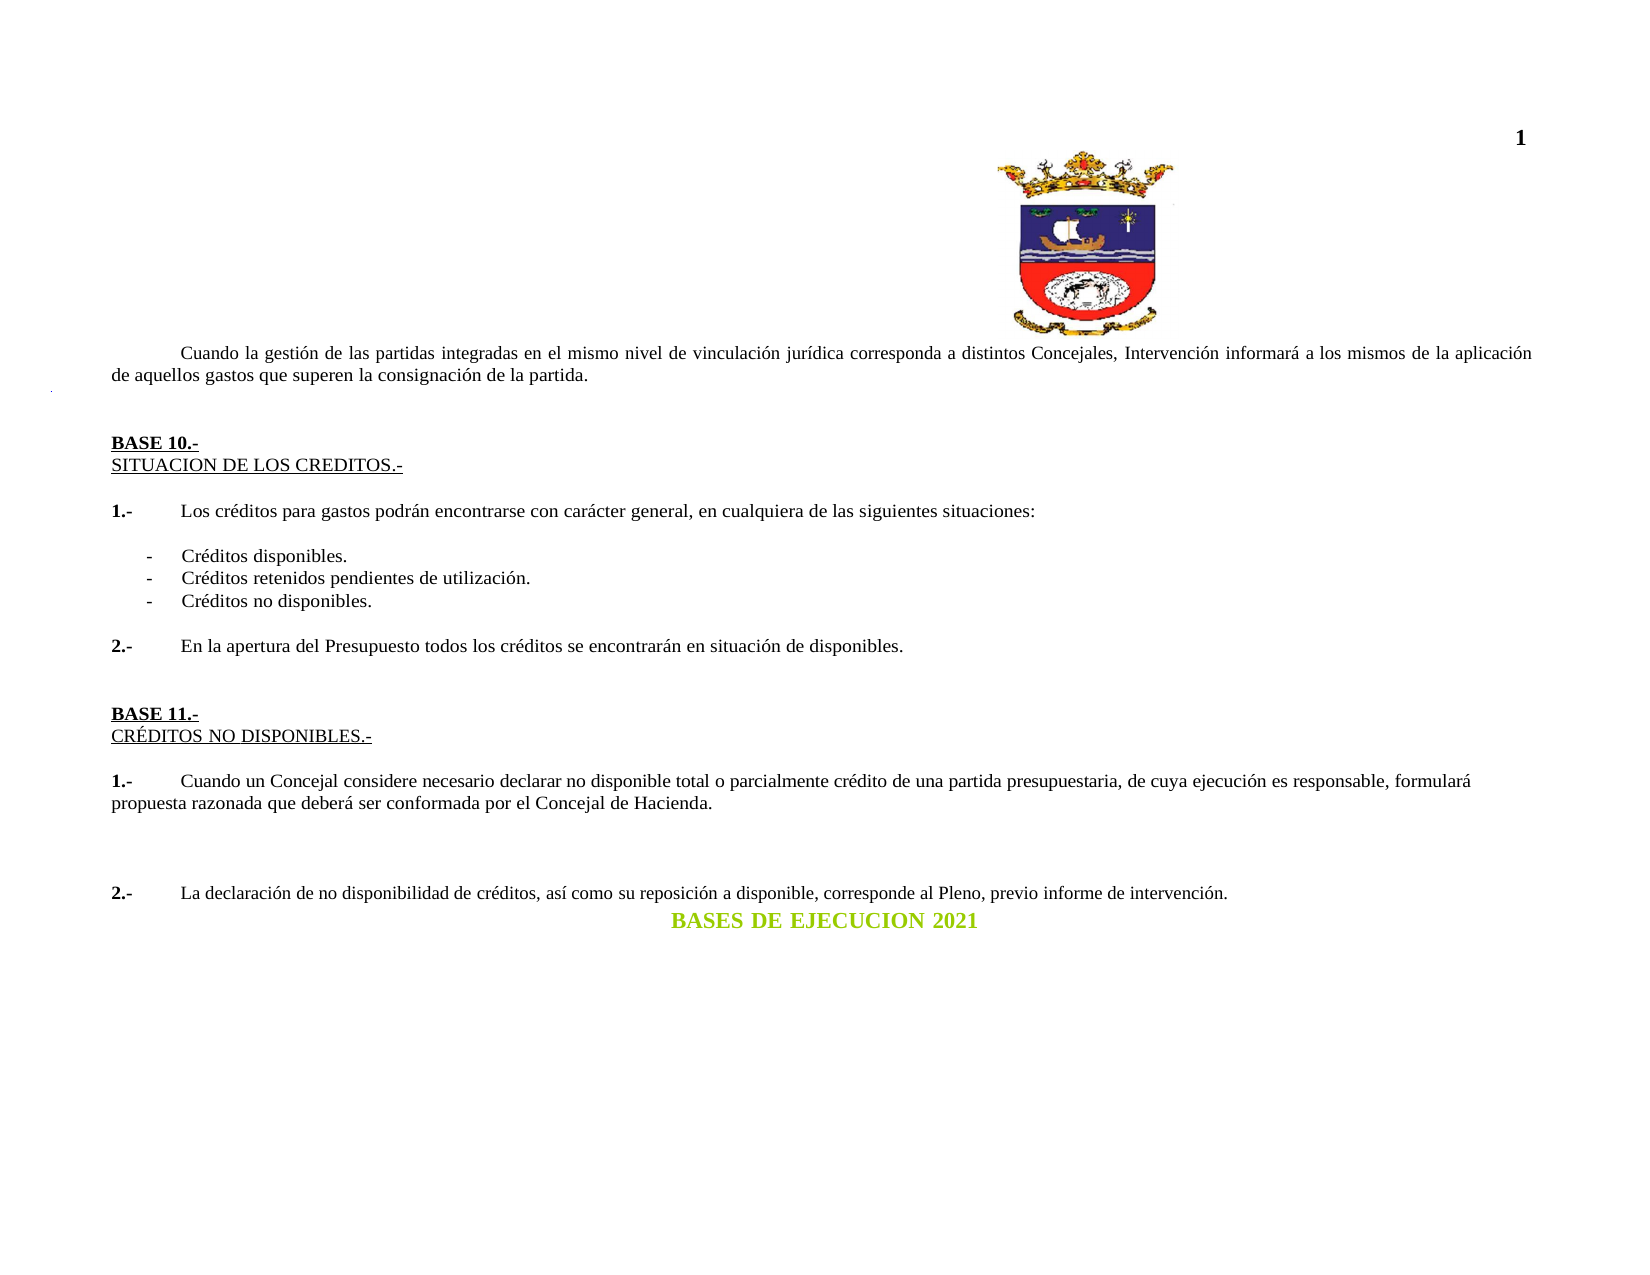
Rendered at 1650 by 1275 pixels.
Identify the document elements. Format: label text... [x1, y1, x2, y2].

text BASES DE EJECUCION 2021 [99, 907, 1549, 934]
list Créditos disponibles. [146, 544, 1550, 566]
text CRÉDITOS NO DISPONIBLES.- [111, 725, 1550, 746]
text 1.- Los créditos para gastos podrán encontrarse con carácter general, en cualquiera de las siguientes situaciones: [111, 499, 1550, 521]
subtitle BASE 11.- [111, 702, 1550, 724]
list Créditos retenidos pendientes de utilización. [146, 567, 1550, 589]
picture [997, 150, 1179, 339]
list Créditos no disponibles. [146, 589, 1550, 611]
subtitle BASE 10.- [111, 432, 1550, 453]
text 2.- La declaración de no disponibilidad de créditos, así como su reposición a disponible, corresponde al Pleno, previo informe de intervención. [111, 882, 1550, 904]
text SITUACION DE LOS CREDITOS.- [111, 454, 1550, 476]
text 1 [98, 124, 1526, 151]
text Cuando la gestión de las partidas integradas en el mismo nivel de vinculación jurídica corresponda a distintos Concejales, Intervención informará a los mismos de la aplicación de aquellos gastos que superen la consignación de la partida. [111, 342, 1539, 386]
text 2.- En la apertura del Presupuesto todos los créditos se encontrarán en situación de disponibles. [111, 634, 1550, 656]
text 1.- Cuando un Concejal considere necesario declarar no disponible total o parcialmente crédito de una partida presupuestaria, de cuya ejecución es responsable, formulará propuesta razonada que deberá ser conformada por el Concejal de Hacienda. [111, 770, 1538, 814]
